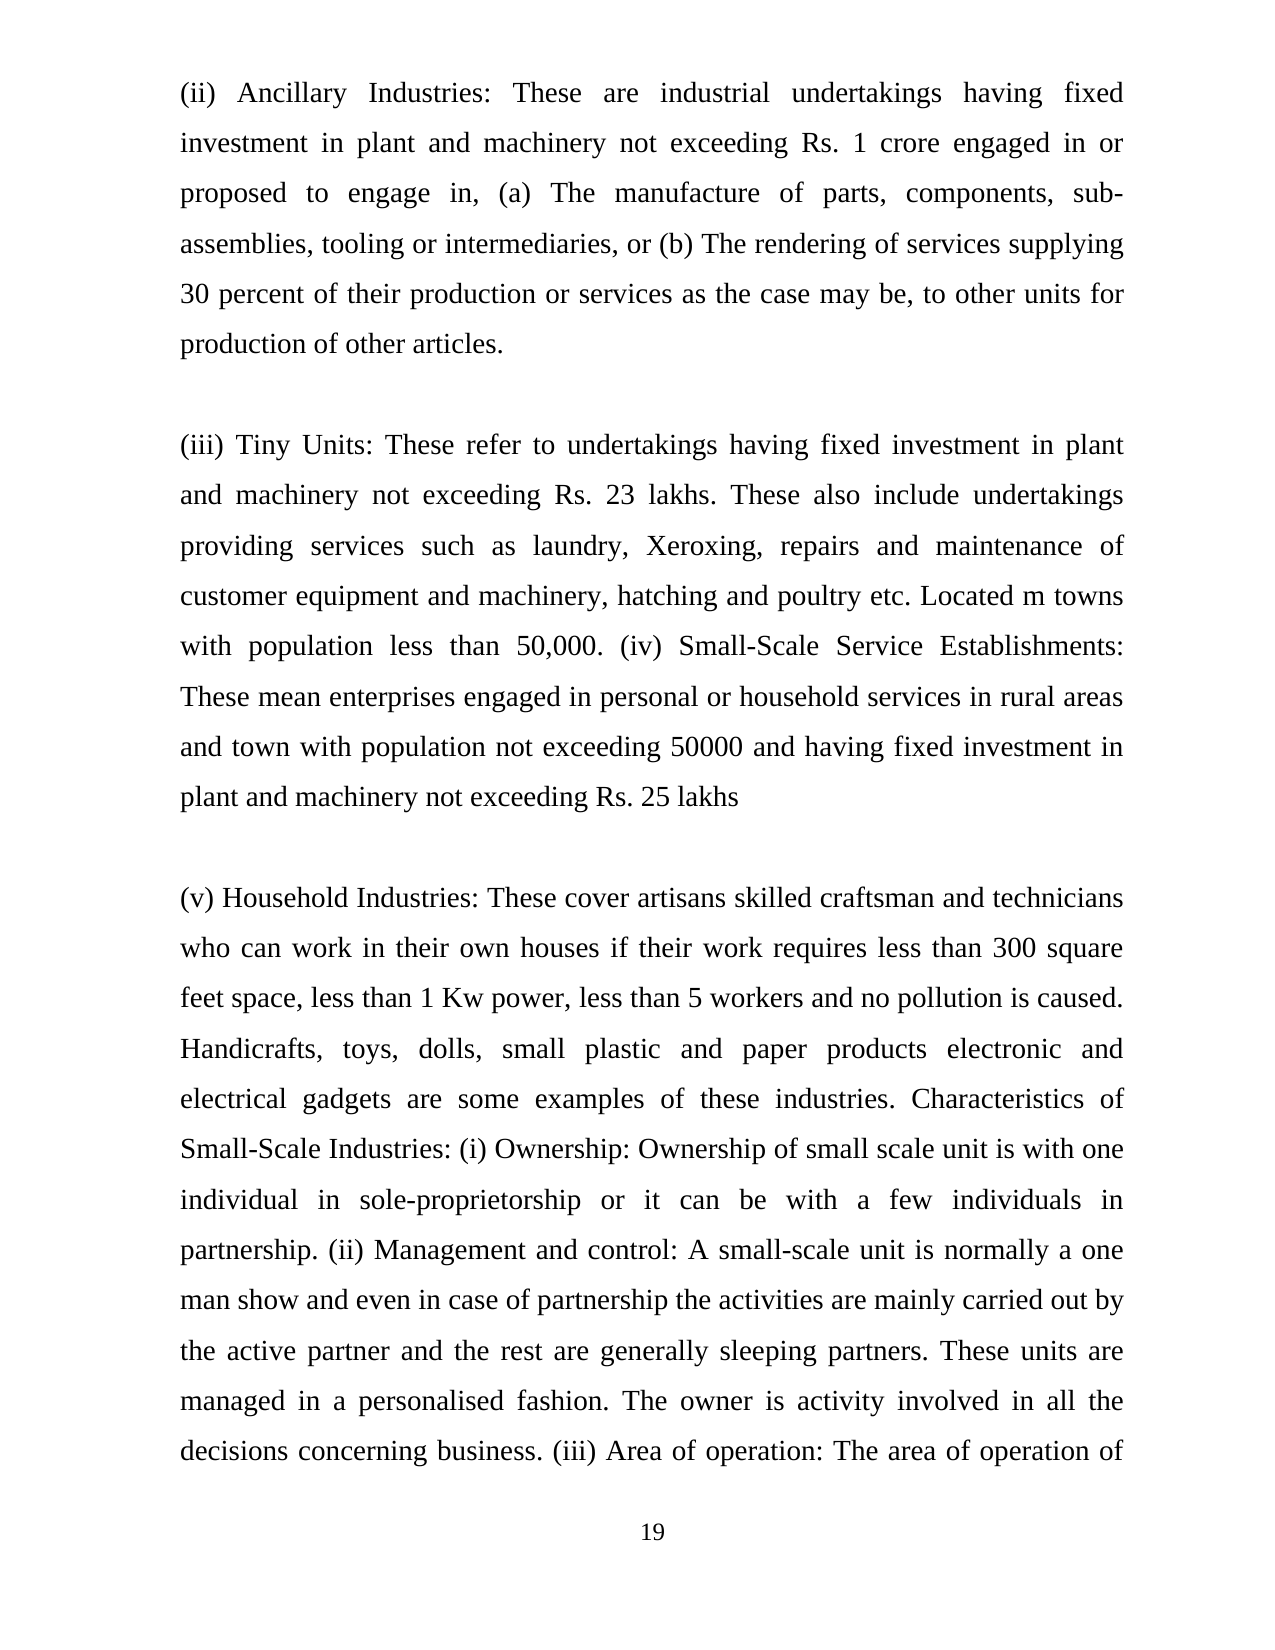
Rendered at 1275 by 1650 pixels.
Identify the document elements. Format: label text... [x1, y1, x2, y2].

text (iii) Tiny Units: These refer to undertakings having fixed investment in plant and machinery not exceeding Rs. 23 lakhs. These also include undertakings providing services such as laundry, Xeroxing, repairs and maintenance of customer equipment and machinery, hatching and poultry etc. Located m towns with population less than 50,000. (iv) Small-Scale Service Establishments: These mean enterprises engaged in personal or household services in rural areas and town with population not exceeding 50000 and having fixed investment in plant and machinery not exceeding Rs. 25 lakhs [180, 427, 1125, 813]
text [180, 880, 1125, 1467]
text (ii) Ancillary Industries: These are industrial undertakings having fixed investment in plant and machinery not exceeding Rs. 1 crore engaged in or proposed to engage in, (a) The manufacture of parts, components, sub-assemblies, tooling or intermediaries, or (b) The rendering of services supplying 30 percent of their production or services as the case may be, to other units for production of other articles. [180, 75, 1125, 360]
